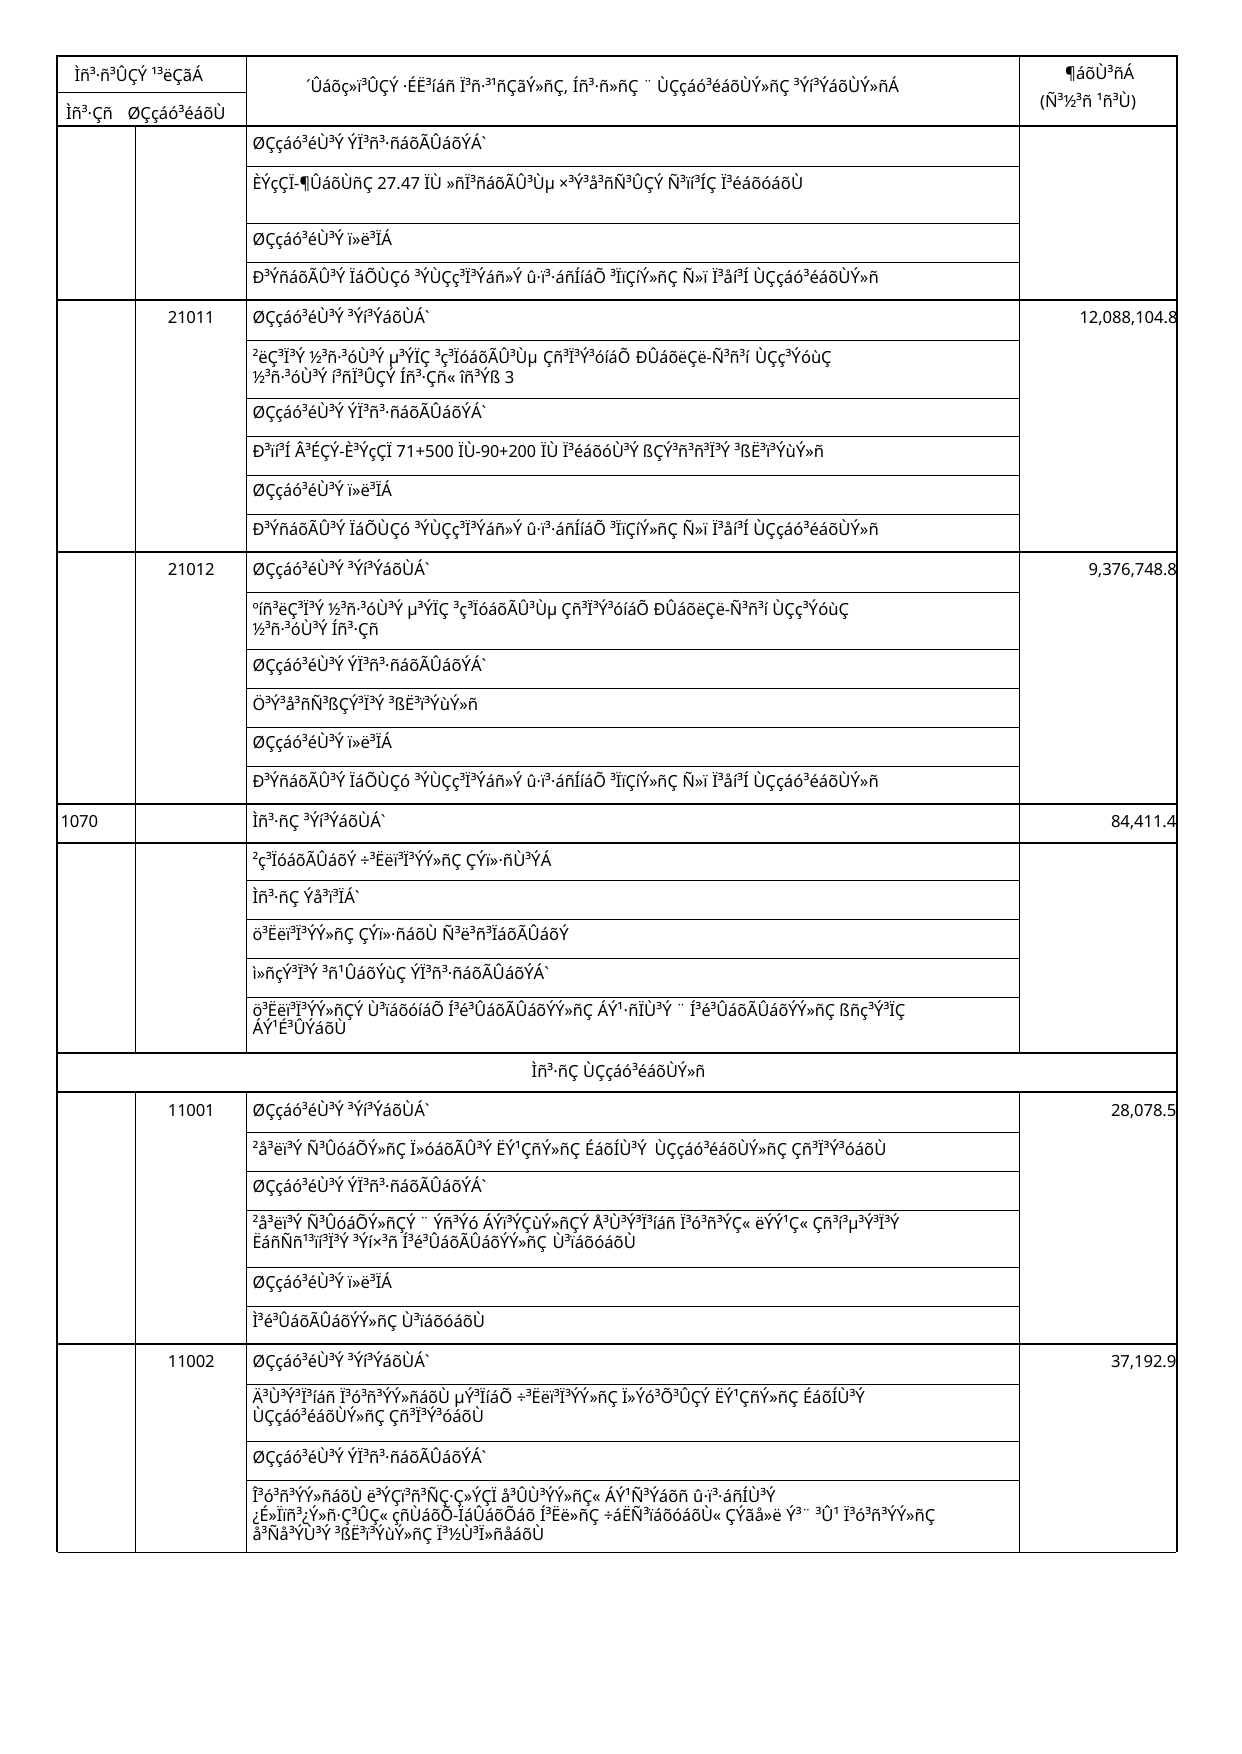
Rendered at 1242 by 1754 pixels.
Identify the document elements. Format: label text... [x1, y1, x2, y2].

table_cell ÈÝçÇÏ-¶ÛáõÙñÇ 27.47 ÏÙ »ñÏ³ñáõÃÛ³Ùµ ×³Ý³å³ñÑ³ÛÇÝ Ñ³ïí³ÍÇ Ï³éáõóáõÙ [247, 167, 1019, 223]
table_cell ØÇçáó³éÙ³Ý ³Ýí³ÝáõÙÁ` [247, 553, 1019, 592]
table_cell 37,192.9 [1020, 1345, 1176, 1552]
table_cell Ìñ³·ñÇ Ýå³ï³ÏÁ` [247, 881, 1019, 919]
table_cell ØÇçáó³éÙ³Ý ï»ë³ÏÁ [247, 476, 1019, 514]
table_cell ì»ñçÝ³Ï³Ý ³ñ¹ÛáõÝùÇ ÝÏ³ñ³·ñáõÃÛáõÝÁ` [247, 959, 1019, 997]
table_cell ØÇçáó³éÙ³Ý ÝÏ³ñ³·ñáõÃÛáõÝÁ` [247, 1442, 1019, 1480]
table_cell Î³ó³ñ³ÝÝ»ñáõÙ ë³ÝÇï³ñ³ÑÇ·Ç»ÝÇÏ å³ÛÙ³ÝÝ»ñÇ« ÁÝ¹Ñ³Ýáõñ û·ï³·áñÍÙ³Ý ¿É»Ïïñ³¿Ý»ñ·Ç³ÛÇ« çñÙáõÕ-ÏáÛáõÕáõ Í³Ëë»ñÇ ÷áËÑ³ïáõóáõÙ« ÇÝãå»ë Ý³¨ ³Û¹ Ï³ó³ñ³ÝÝ»ñÇ å³Ñå³ÝÙ³Ý ³ßË³ï³ÝùÝ»ñÇ Ï³½Ù³Ï»ñåáõÙ [247, 1481, 1019, 1552]
table_cell Ì³é³ÛáõÃÛáõÝÝ»ñÇ Ù³ïáõóáõÙ [247, 1307, 1019, 1343]
table_cell [58, 127, 135, 299]
table_cell [58, 1345, 135, 1552]
table_cell ØÇçáó³éÙ³Ý ÝÏ³ñ³·ñáõÃÛáõÝÁ` [247, 127, 1019, 166]
table_cell 11001 [136, 1093, 246, 1343]
table_cell [1020, 844, 1176, 1052]
table_header Ìñ³·ñ³ÛÇÝ ¹³ëÇãÁ [58, 57, 246, 92]
table_cell 28,078.5 [1020, 1093, 1176, 1343]
table_cell ö³Ëëï³Ï³ÝÝ»ñÇÝ Ù³ïáõóíáÕ Í³é³ÛáõÃÛáõÝÝ»ñÇ ÁÝ¹·ñÏÙ³Ý ¨ Í³é³ÛáõÃÛáõÝÝ»ñÇ ßñç³Ý³ÏÇ ÁÝ¹É³ÛÝáõÙ [247, 998, 1019, 1052]
table_cell [58, 1093, 135, 1343]
table_cell 12,088,104.8 [1020, 301, 1176, 551]
table_cell ö³Ëëï³Ï³ÝÝ»ñÇ ÇÝï»·ñáõÙ Ñ³ë³ñ³ÏáõÃÛáõÝ [247, 920, 1019, 958]
table_cell ²ëÇ³Ï³Ý ½³ñ·³óÙ³Ý µ³ÝÏÇ ³ç³ÏóáõÃÛ³Ùµ Çñ³Ï³Ý³óíáÕ ÐÛáõëÇë-Ñ³ñ³í ÙÇç³ÝóùÇ ½³ñ·³óÙ³Ý í³ñÏ³ÛÇÝ Íñ³·Çñ« îñ³Ýß 3 [247, 341, 1019, 397]
table_cell ØÇçáó³éÙ³Ý ³Ýí³ÝáõÙÁ` [247, 1093, 1019, 1132]
table_cell Ìñ³·ñÇ ³Ýí³ÝáõÙÁ` [247, 805, 1019, 842]
table_cell Ä³Ù³Ý³Ï³íáñ Ï³ó³ñ³ÝÝ»ñáõÙ µÝ³ÏíáÕ ÷³Ëëï³Ï³ÝÝ»ñÇ Ï»Ýó³Õ³ÛÇÝ ËÝ¹ÇñÝ»ñÇ ÉáõÍÙ³Ý ÙÇçáó³éáõÙÝ»ñÇ Çñ³Ï³Ý³óáõÙ [247, 1385, 1019, 1441]
table_cell Ð³ÝñáõÃÛ³Ý ÏáÕÙÇó ³ÝÙÇç³Ï³Ýáñ»Ý û·ï³·áñÍíáÕ ³ÏïÇíÝ»ñÇ Ñ»ï Ï³åí³Í ÙÇçáó³éáõÙÝ»ñ [247, 767, 1019, 803]
table_cell [58, 844, 135, 1052]
table_cell [58, 301, 135, 551]
table_cell 84,411.4 [1020, 805, 1176, 842]
table_cell 21011 [136, 301, 246, 551]
table_cell ²å³ëï³Ý Ñ³ÛóáÕÝ»ñÇ Ï»óáõÃÛ³Ý ËÝ¹ÇñÝ»ñÇ ÉáõÍÙ³Ý ÙÇçáó³éáõÙÝ»ñÇ Çñ³Ï³Ý³óáõÙ [247, 1133, 1019, 1171]
table_cell 11002 [136, 1345, 246, 1552]
table_cell ²å³ëï³Ý Ñ³ÛóáÕÝ»ñÇÝ ¨ Ýñ³Ýó ÁÝï³ÝÇùÝ»ñÇÝ Å³Ù³Ý³Ï³íáñ Ï³ó³ñ³ÝÇ« ëÝÝ¹Ç« Çñ³í³µ³Ý³Ï³Ý ËáñÑñ¹³ïí³Ï³Ý ³Ýí×³ñ Í³é³ÛáõÃÛáõÝÝ»ñÇ Ù³ïáõóáõÙ [247, 1211, 1019, 1267]
table_cell ØÇçáó³éÙ³Ý ÝÏ³ñ³·ñáõÃÛáõÝÁ` [247, 1172, 1019, 1210]
table_cell ØÇçáó³éÙ³Ý ÝÏ³ñ³·ñáõÃÛáõÝÁ` [247, 399, 1019, 436]
table_cell ØÇçáó³éÙ³Ý ï»ë³ÏÁ [247, 728, 1019, 766]
table_cell ØÇçáó³éÙ³Ý ³Ýí³ÝáõÙÁ` [247, 301, 1019, 340]
table_cell 9,376,748.8 [1020, 553, 1176, 803]
table_cell Ìñ³·Çñ ØÇçáó³éáõÙ [58, 93, 246, 125]
table_cell ØÇçáó³éÙ³Ý ï»ë³ÏÁ [247, 1268, 1019, 1306]
table_cell ²ç³ÏóáõÃÛáõÝ ÷³Ëëï³Ï³ÝÝ»ñÇ ÇÝï»·ñÙ³ÝÁ [247, 844, 1019, 880]
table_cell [247, 263, 1019, 299]
table_header ¶áõÙ³ñÁ (Ñ³½³ñ ¹ñ³Ù) [1020, 57, 1176, 125]
table_cell ØÇçáó³éÙ³Ý ³Ýí³ÝáõÙÁ` [247, 1345, 1019, 1384]
table_cell Ìñ³·ñÇ ÙÇçáó³éáõÙÝ»ñ [58, 1054, 1176, 1091]
table_cell [136, 844, 246, 1052]
table_header ´Ûáõç»ï³ÛÇÝ ·ÉË³íáñ Ï³ñ·³¹ñÇãÝ»ñÇ, Íñ³·ñ»ñÇ ¨ ÙÇçáó³éáõÙÝ»ñÇ ³Ýí³ÝáõÙÝ»ñÁ [247, 57, 1019, 125]
table_cell ØÇçáó³éÙ³Ý ÝÏ³ñ³·ñáõÃÛáõÝÁ` [247, 650, 1019, 688]
table_cell ØÇçáó³éÙ³Ý ï»ë³ÏÁ [247, 224, 1019, 262]
table_cell ºíñ³ëÇ³Ï³Ý ½³ñ·³óÙ³Ý µ³ÝÏÇ ³ç³ÏóáõÃÛ³Ùµ Çñ³Ï³Ý³óíáÕ ÐÛáõëÇë-Ñ³ñ³í ÙÇç³ÝóùÇ ½³ñ·³óÙ³Ý Íñ³·Çñ [247, 593, 1019, 649]
table_cell [58, 553, 135, 803]
table_cell 1070 [58, 805, 135, 842]
table_cell Ð³ÝñáõÃÛ³Ý ÏáÕÙÇó ³ÝÙÇç³Ï³Ýáñ»Ý û·ï³·áñÍíáÕ ³ÏïÇíÝ»ñÇ Ñ»ï Ï³åí³Í ÙÇçáó³éáõÙÝ»ñ [247, 515, 1019, 551]
table_cell Ð³ïí³Í Â³ÉÇÝ-È³ÝçÇÏ 71+500 ÏÙ-90+200 ÏÙ Ï³éáõóÙ³Ý ßÇÝ³ñ³ñ³Ï³Ý ³ßË³ï³ÝùÝ»ñ [247, 437, 1019, 475]
table_cell 21012 [136, 553, 246, 803]
table_cell Ö³Ý³å³ñÑ³ßÇÝ³Ï³Ý ³ßË³ï³ÝùÝ»ñ [247, 689, 1019, 727]
table_cell [136, 805, 246, 842]
table_cell [1020, 127, 1176, 299]
table_cell [136, 127, 246, 299]
